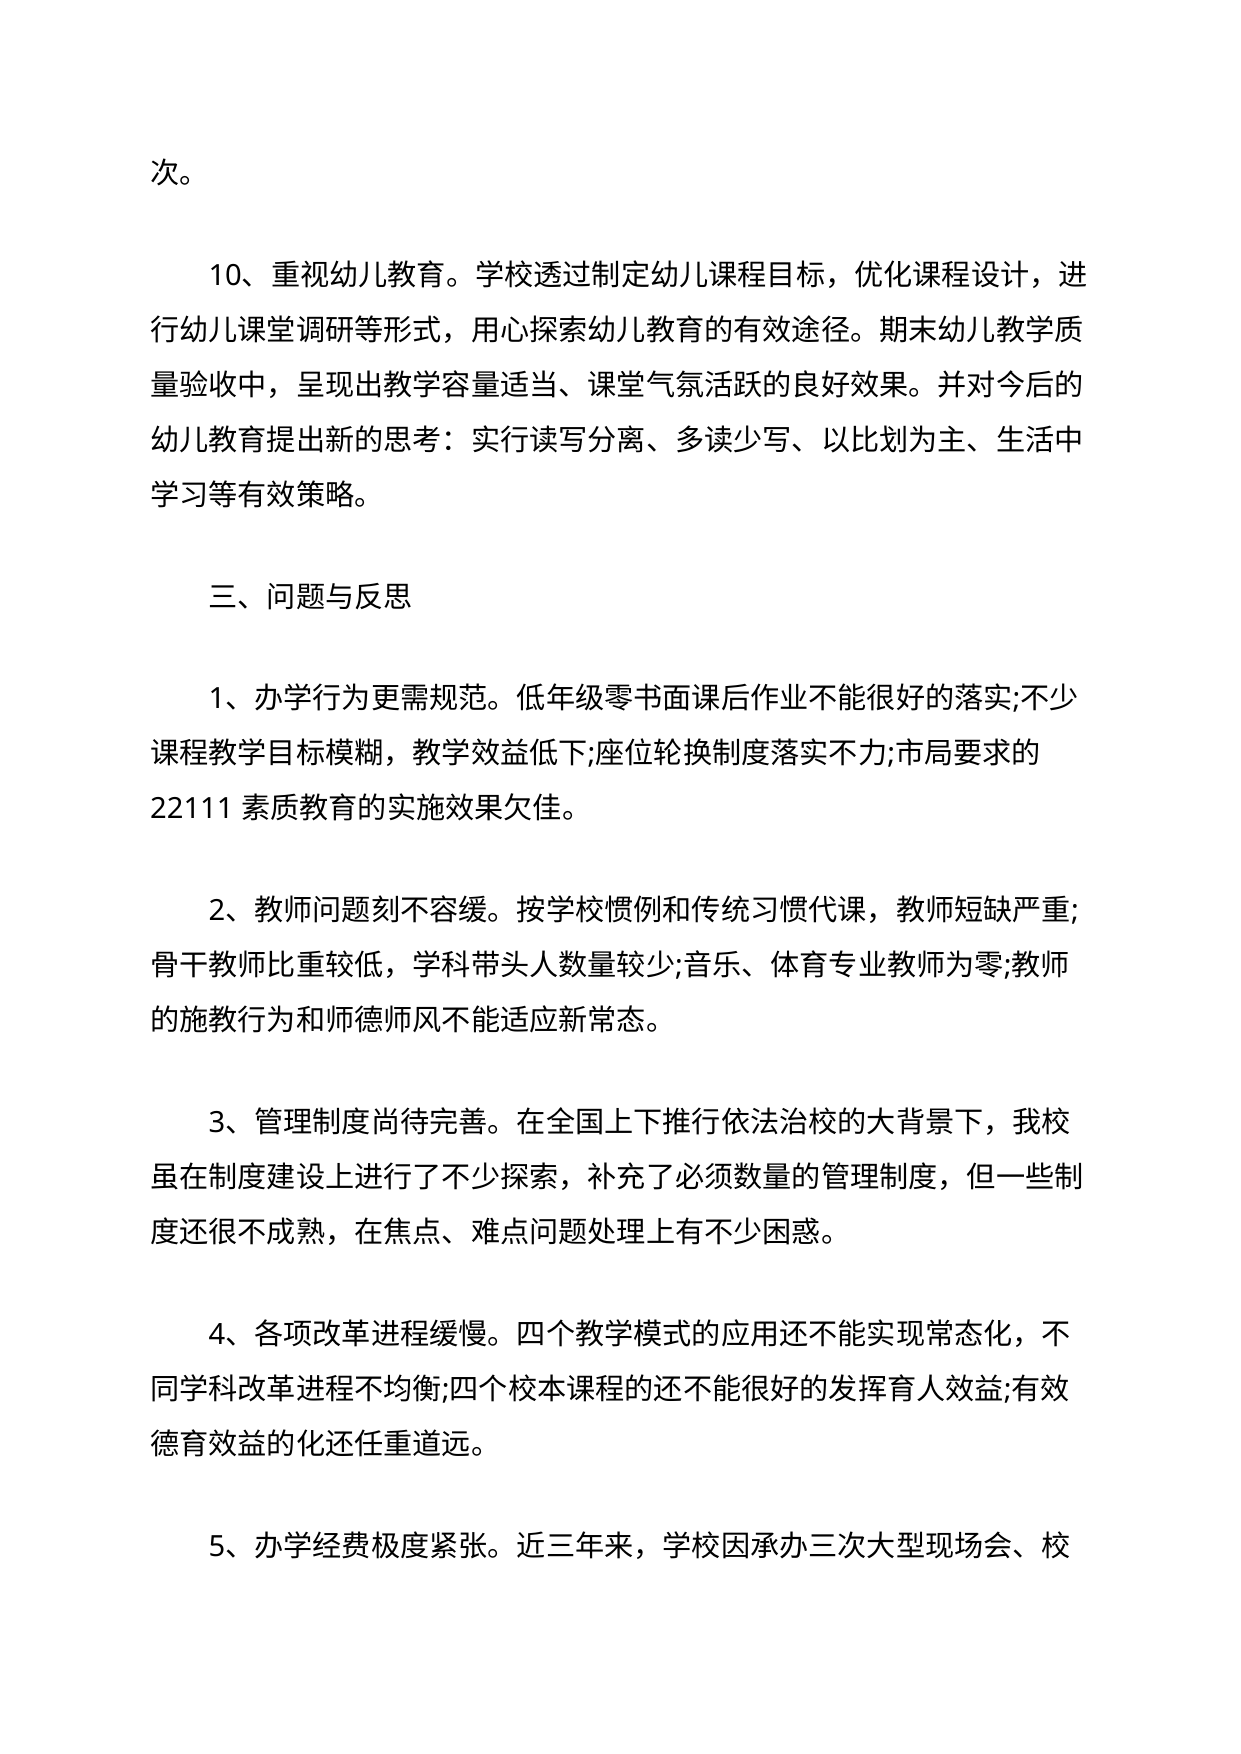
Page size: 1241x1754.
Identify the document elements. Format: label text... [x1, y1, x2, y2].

text 1、办学行为更需规范。低年级零书面课后作业不能很好的落实;不少课程教学目标模糊，教学效益低下;座位轮换制度落实不力;市局要求的 22111 素质教育的实施效果欠佳。 [150, 675, 1090, 827]
text 3、管理制度尚待完善。在全国上下推行依法治校的大背景下，我校虽在制度建设上进行了不少探索，补充了必须数量的管理制度，但一些制度还很不成熟，在焦点、难点问题处理上有不少困惑。 [150, 1099, 1090, 1251]
text 三、问题与反思 [150, 573, 1090, 616]
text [150, 150, 1090, 192]
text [150, 1522, 1090, 1564]
text 4、各项改革进程缓慢。四个教学模式的应用还不能实现常态化，不同学科改革进程不均衡;四个校本课程的还不能很好的发挥育人效益;有效德育效益的化还任重道远。 [150, 1310, 1090, 1463]
text 2、教师问题刻不容缓。按学校惯例和传统习惯代课，教师短缺严重;骨干教师比重较低，学科带头人数量较少;音乐、体育专业教师为零;教师的施教行为和师德师风不能适应新常态。 [150, 887, 1090, 1039]
text 10、重视幼儿教育。学校透过制定幼儿课程目标，优化课程设计，进行幼儿课堂调研等形式，用心探索幼儿教育的有效途径。期末幼儿教学质量验收中，呈现出教学容量适当、课堂气氛活跃的良好效果。并对今后的幼儿教育提出新的思考：实行读写分离、多读少写、以比划为主、生活中学习等有效策略。 [150, 252, 1090, 514]
